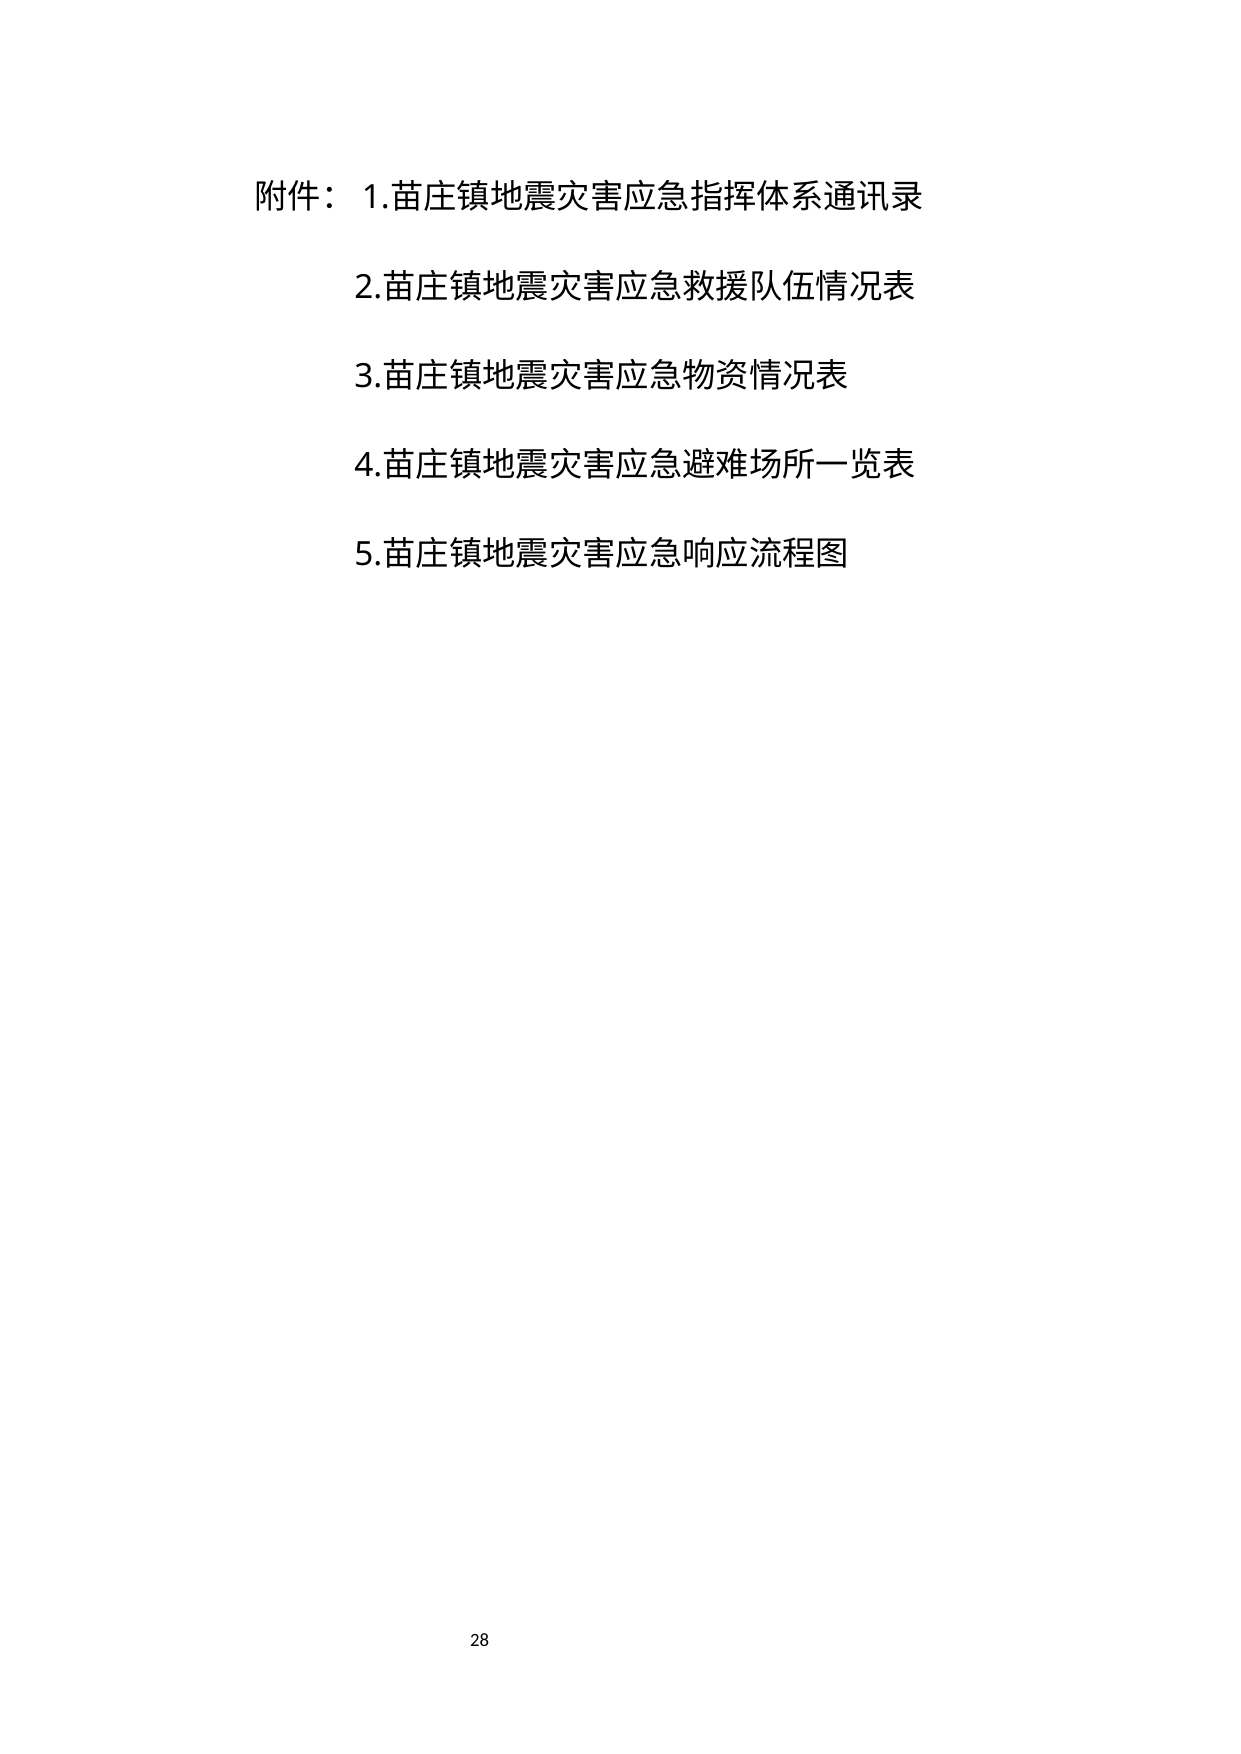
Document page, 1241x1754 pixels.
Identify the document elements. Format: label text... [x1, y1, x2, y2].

text 3.苗庄镇地震灾害应急物资情况表 [187, 340, 1053, 405]
text 4.苗庄镇地震灾害应急避难场所一览表 [187, 429, 1053, 494]
text 2.苗庄镇地震灾害应急救援队伍情况表 [187, 251, 1053, 316]
text 5.苗庄镇地震灾害应急响应流程图 [187, 519, 1053, 584]
text 附件： 1.苗庄镇地震灾害应急指挥体系通讯录 [187, 162, 1053, 227]
